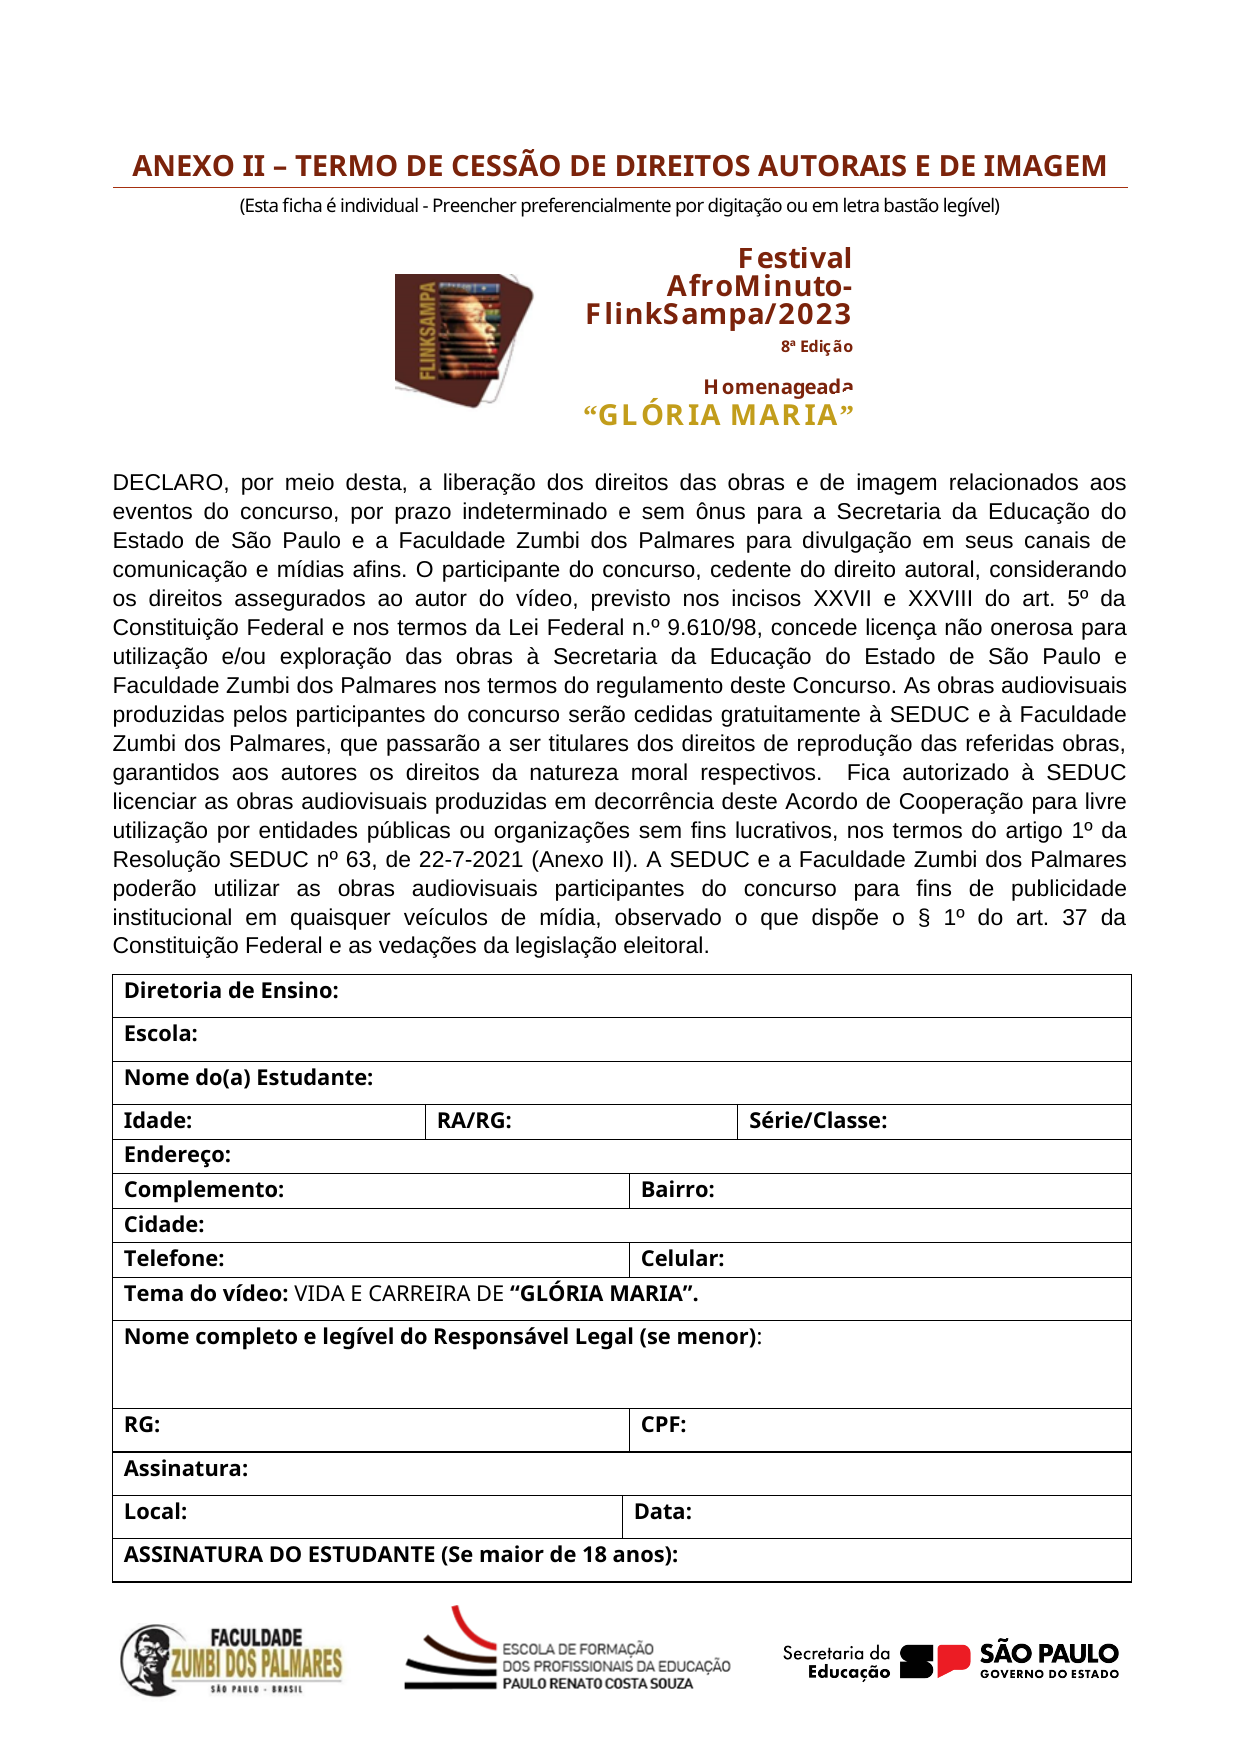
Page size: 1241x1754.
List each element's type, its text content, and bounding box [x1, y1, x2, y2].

text DECLARO, por meio desta, a liberação dos direitos das obras e de imagem relacionados aos eventos do concurso, por prazo indeterminado e sem ônus para a Secretaria da Educação do Estado de São Paulo e a Faculdade Zumbi dos Palmares para divulgação em seus canais de comunicação e mídias afins. O participante do concurso, cedente do direito autoral, considerando os direitos assegurados ao autor do vídeo, previsto nos incisos XXVII e XXVIII do art. 5º da Constituição Federal e nos termos da Lei Federal n.º 9.610/98, concede licença não onerosa para utilização e/ou exploração das obras à Secretaria da Educação do Estado de São Paulo e Faculdade Zumbi dos Palmares nos termos do regulamento deste Concurso. As obras audiovisuais produzidas pelos participantes do concurso serão cedidas gratuitamente à SEDUC e à Faculdade Zumbi dos Palmares, que passarão a ser titulares dos direitos de reprodução das referidas obras, garantidos aos autores os direitos da natureza moral respectivos. Fica autorizado à SEDUC licenciar as obras audiovisuais produzidas em decorrência deste Acordo de Cooperação para livre utilização por entidades públicas ou organizações sem fins lucrativos, nos termos do artigo 1º da Resolução SEDUC nº 63, de 22-7-2021 (Anexo II). A SEDUC e a Faculdade Zumbi dos Palmares poderão utilizar as obras audiovisuais participantes do concurso para fins de publicidade institucional em quaisquer veículos de mídia, observado o que dispõe o § 1º do art. 37 da Constituição Federal e as vedações da legislação eleitoral. [112, 469, 1128, 959]
table_cell RG: [113, 1409, 629, 1451]
table_cell Data: [623, 1496, 1131, 1538]
table_cell CPF: [630, 1409, 1131, 1451]
table_cell Nome completo e legível do Responsável Legal (se menor): [113, 1321, 1131, 1408]
table_cell RA/RG: [426, 1105, 737, 1138]
table_cell Nome do(a) Estudante: [113, 1062, 1131, 1104]
table_cell Complemento: [113, 1174, 629, 1208]
table_cell Assinatura: [113, 1453, 1131, 1495]
picture [403, 1605, 732, 1689]
table_cell Série/Classe: [738, 1105, 1131, 1138]
title (Esta ficha é individual - Preencher preferencialmente por digitação ou em letra bastão legível) [112, 192, 1128, 218]
table_cell Endereço: [113, 1140, 1131, 1173]
picture [750, 1611, 1152, 1712]
table_cell Celular: [630, 1243, 1131, 1277]
table_cell Bairro: [630, 1174, 1131, 1208]
table_cell Local: [113, 1496, 622, 1538]
picture [119, 1623, 352, 1702]
subtitle ANEXO II – TERMO DE CESSÃO DE DIREITOS AUTORAIS E DE IMAGEM [112, 145, 1128, 188]
table_header Diretoria de Ensino: [113, 975, 1131, 1017]
table_cell Escola: [113, 1018, 1131, 1061]
table_cell Tema do vídeo: VIDA E CARREIRA DE “GLÓRIA MARIA”. [113, 1278, 1131, 1320]
table_cell ASSINATURA DO ESTUDANTE (Se maior de 18 anos): [113, 1539, 1131, 1581]
table_cell Cidade: [113, 1209, 1131, 1242]
table_cell Telefone: [113, 1243, 629, 1277]
table_cell Idade: [113, 1105, 425, 1138]
